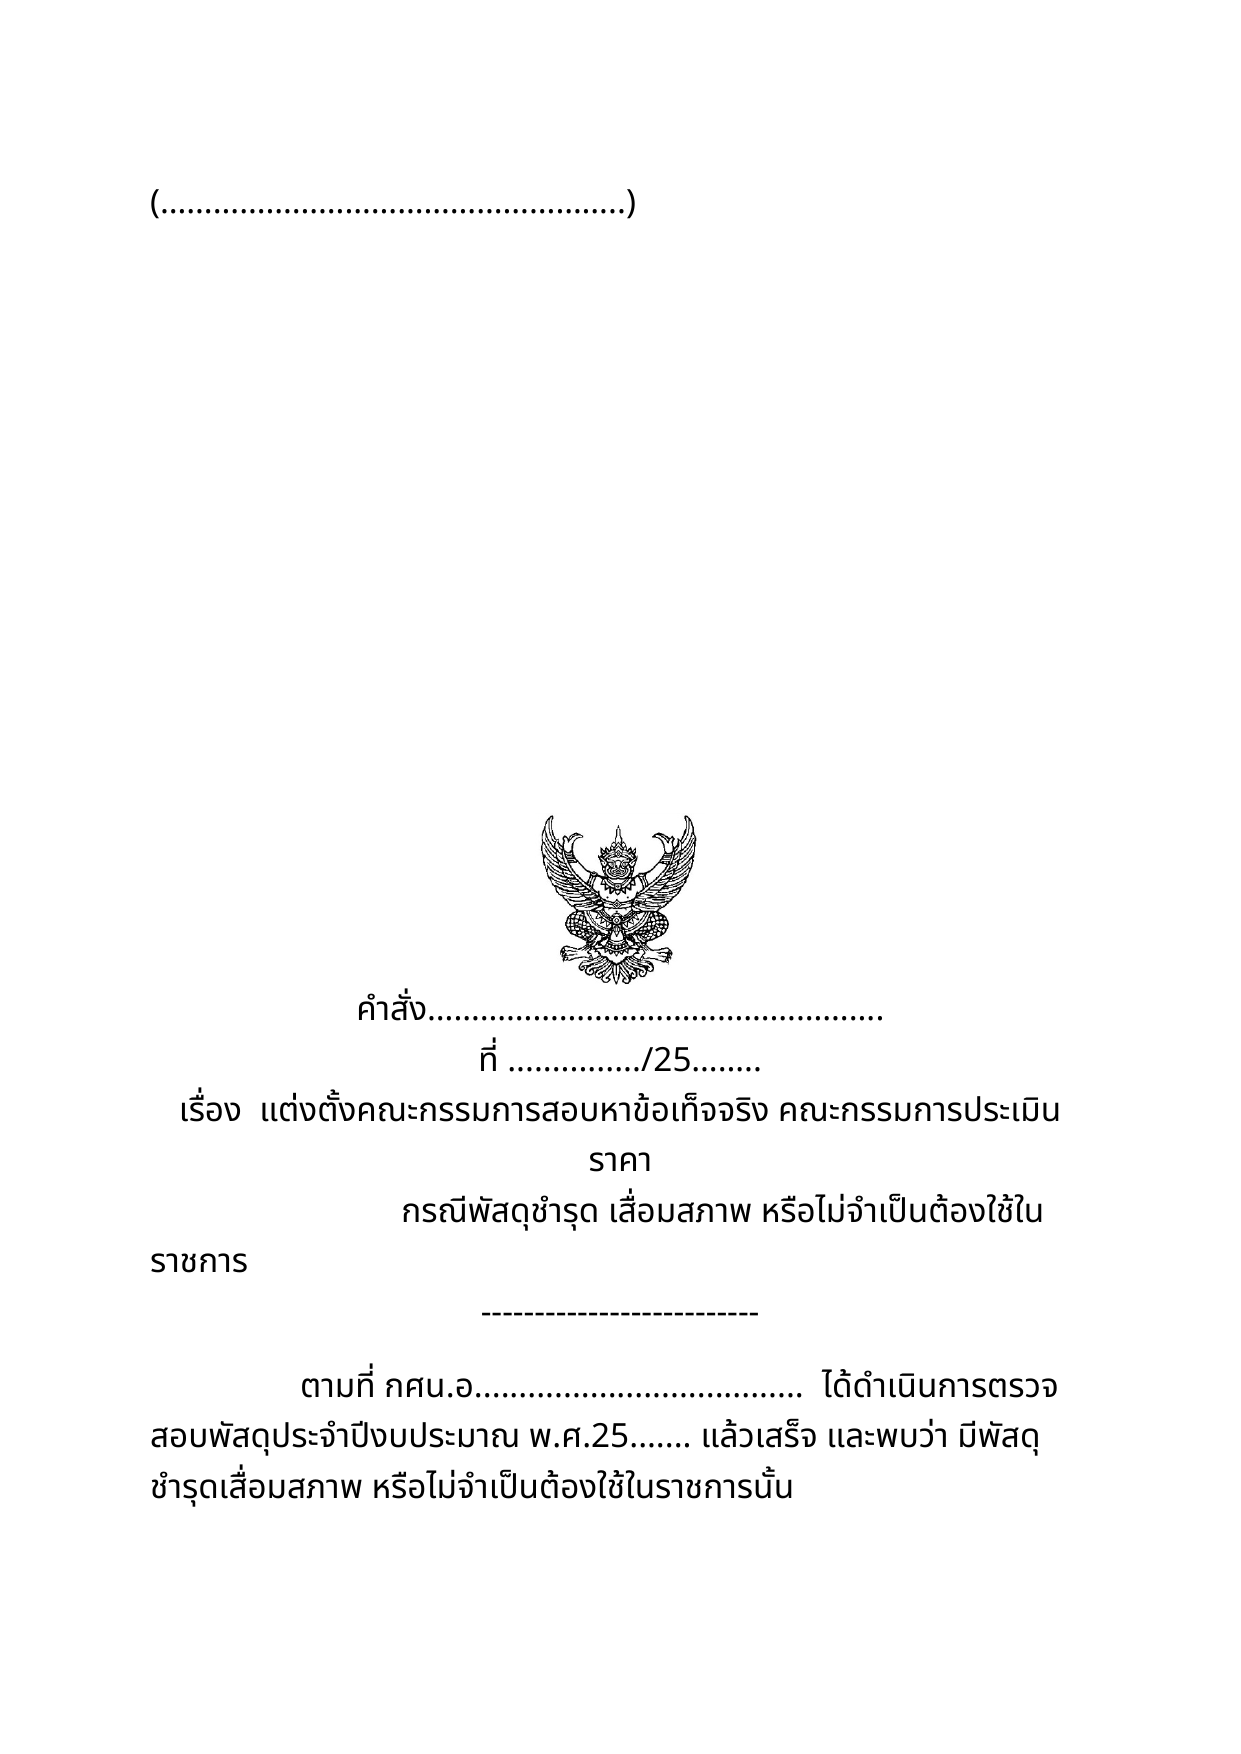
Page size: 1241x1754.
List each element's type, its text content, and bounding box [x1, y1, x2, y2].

picture [534, 813, 706, 985]
text คำสั่ง……………………………………………. [150, 985, 1090, 1035]
text (……………………………………………..) [150, 150, 1090, 223]
text กรณีพัสดุชำรุด เสื่อมสภาพ หรือไม่จำเป็นต้องใช้ในราชการ [150, 1187, 1090, 1288]
text ตามที่ กศน.อ..................................... ได้ดำเนินการตรวจสอบพัสดุประจำปีงบประมาณ พ.ศ.25....... แล้วเสร็จ และพบว่า มีพัสดุชำรุดเสื่อมสภาพ หรือไม่จำเป็นต้องใช้ในราชการนั้น [150, 1361, 1090, 1513]
text ที่ .............../25…….. [150, 1035, 1090, 1086]
text เรื่อง แต่งตั้งคณะกรรมการสอบหาข้อเท็จจริง คณะกรรมการประเมินราคา [150, 1086, 1090, 1187]
text -------------------------- [150, 1288, 1090, 1333]
